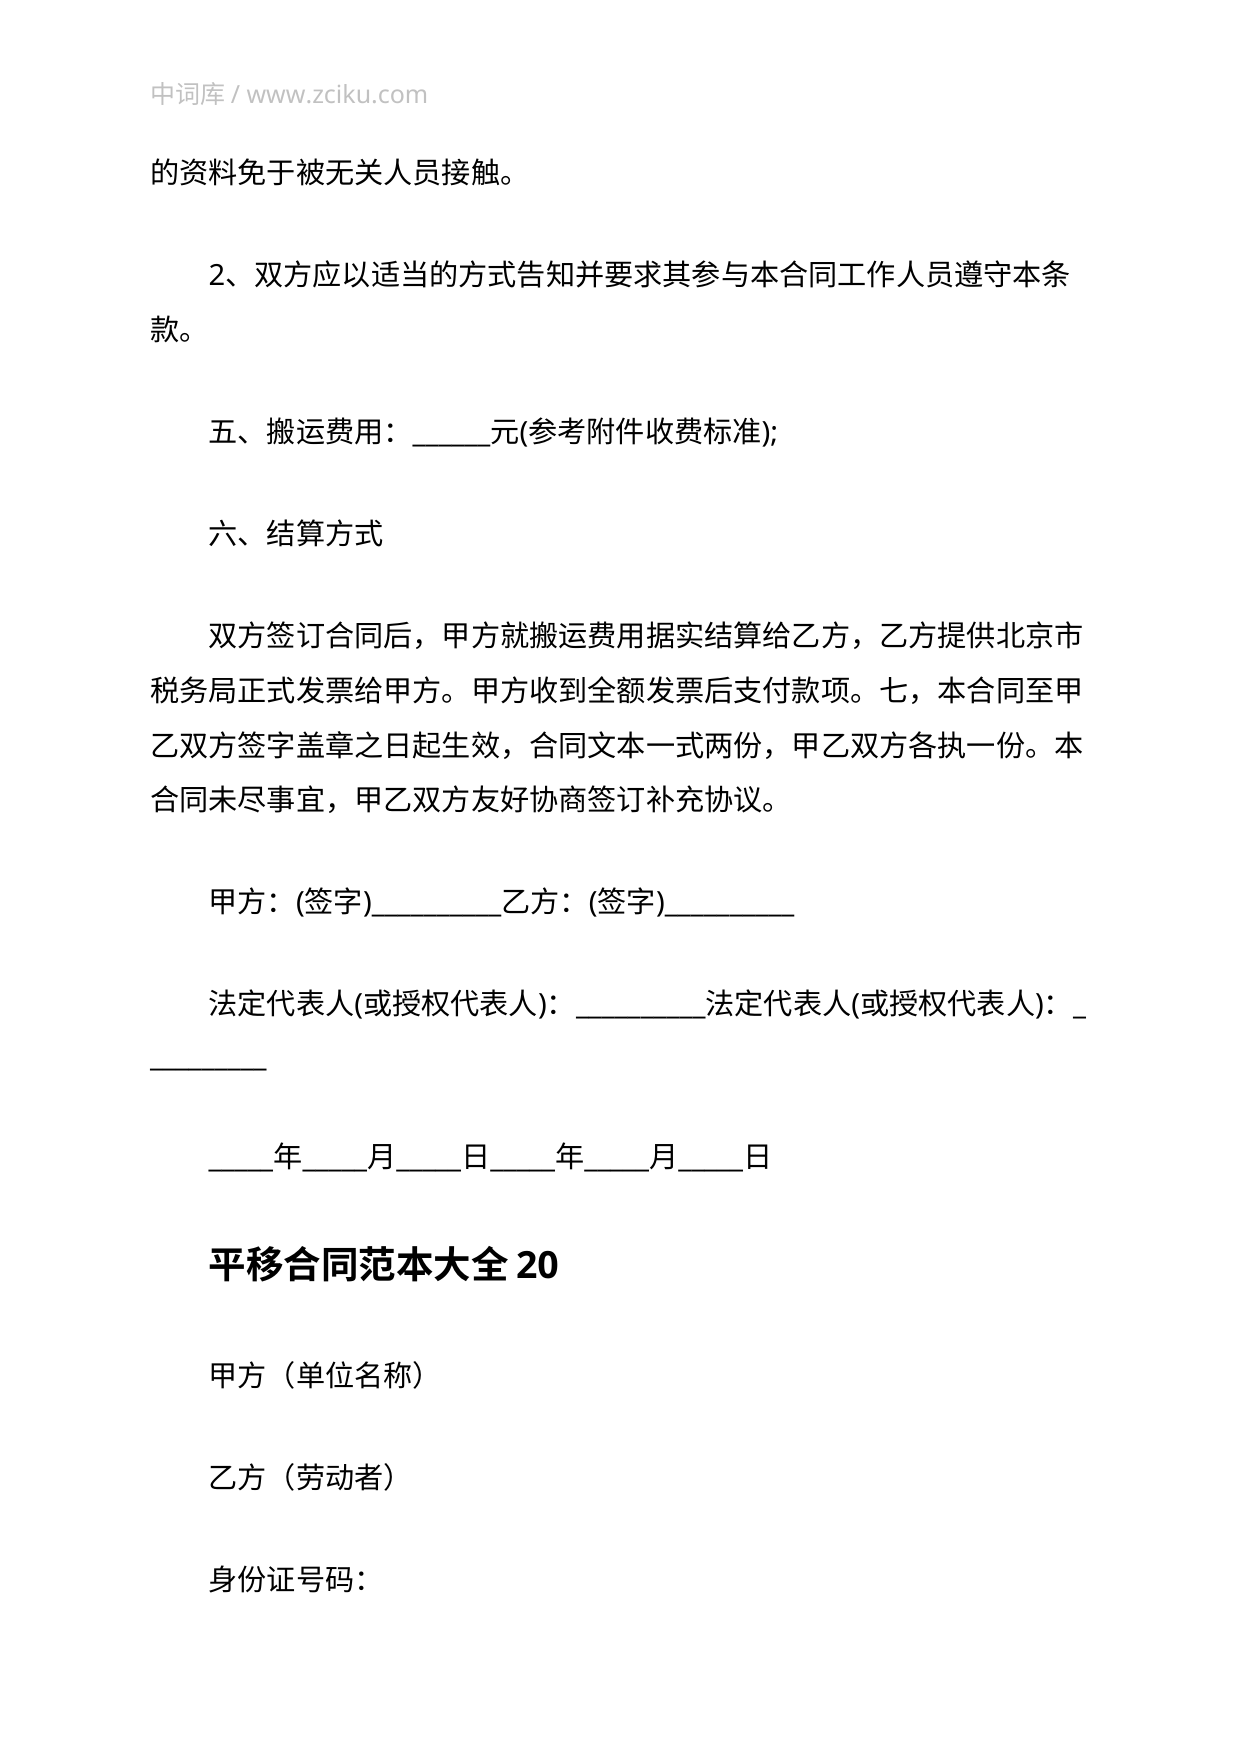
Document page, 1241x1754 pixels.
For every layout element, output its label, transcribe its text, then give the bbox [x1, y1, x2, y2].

text _____年_____月_____日_____年_____月_____日 [150, 1133, 1090, 1176]
text 2、双方应以适当的方式告知并要求其参与本合同工作人员遵守本条款。 [150, 252, 1090, 349]
text 法定代表人(或授权代表人)：__________法定代表人(或授权代表人)：__________ [150, 981, 1090, 1075]
text 平移合同范本大全20 [150, 1235, 1090, 1290]
text 双方签订合同后，甲方就搬运费用据实结算给乙方，乙方提供北京市税务局正式发票给甲方。甲方收到全额发票后支付款项。七，本合同至甲乙双方签字盖章之日起生效，合同文本一式两份，甲乙双方各执一份。本合同未尽事宜，甲乙双方友好协商签订补充协议。 [150, 612, 1090, 819]
text 身份证号码： [150, 1557, 1090, 1599]
text 乙方（劳动者） [150, 1455, 1090, 1497]
text 五、搬运费用：______元(参考附件收费标准); [150, 408, 1090, 451]
text 甲方：(签字)__________乙方：(签字)__________ [150, 879, 1090, 921]
text 甲方（单位名称） [150, 1353, 1090, 1395]
text 六、结算方式 [150, 511, 1090, 553]
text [150, 150, 1090, 192]
